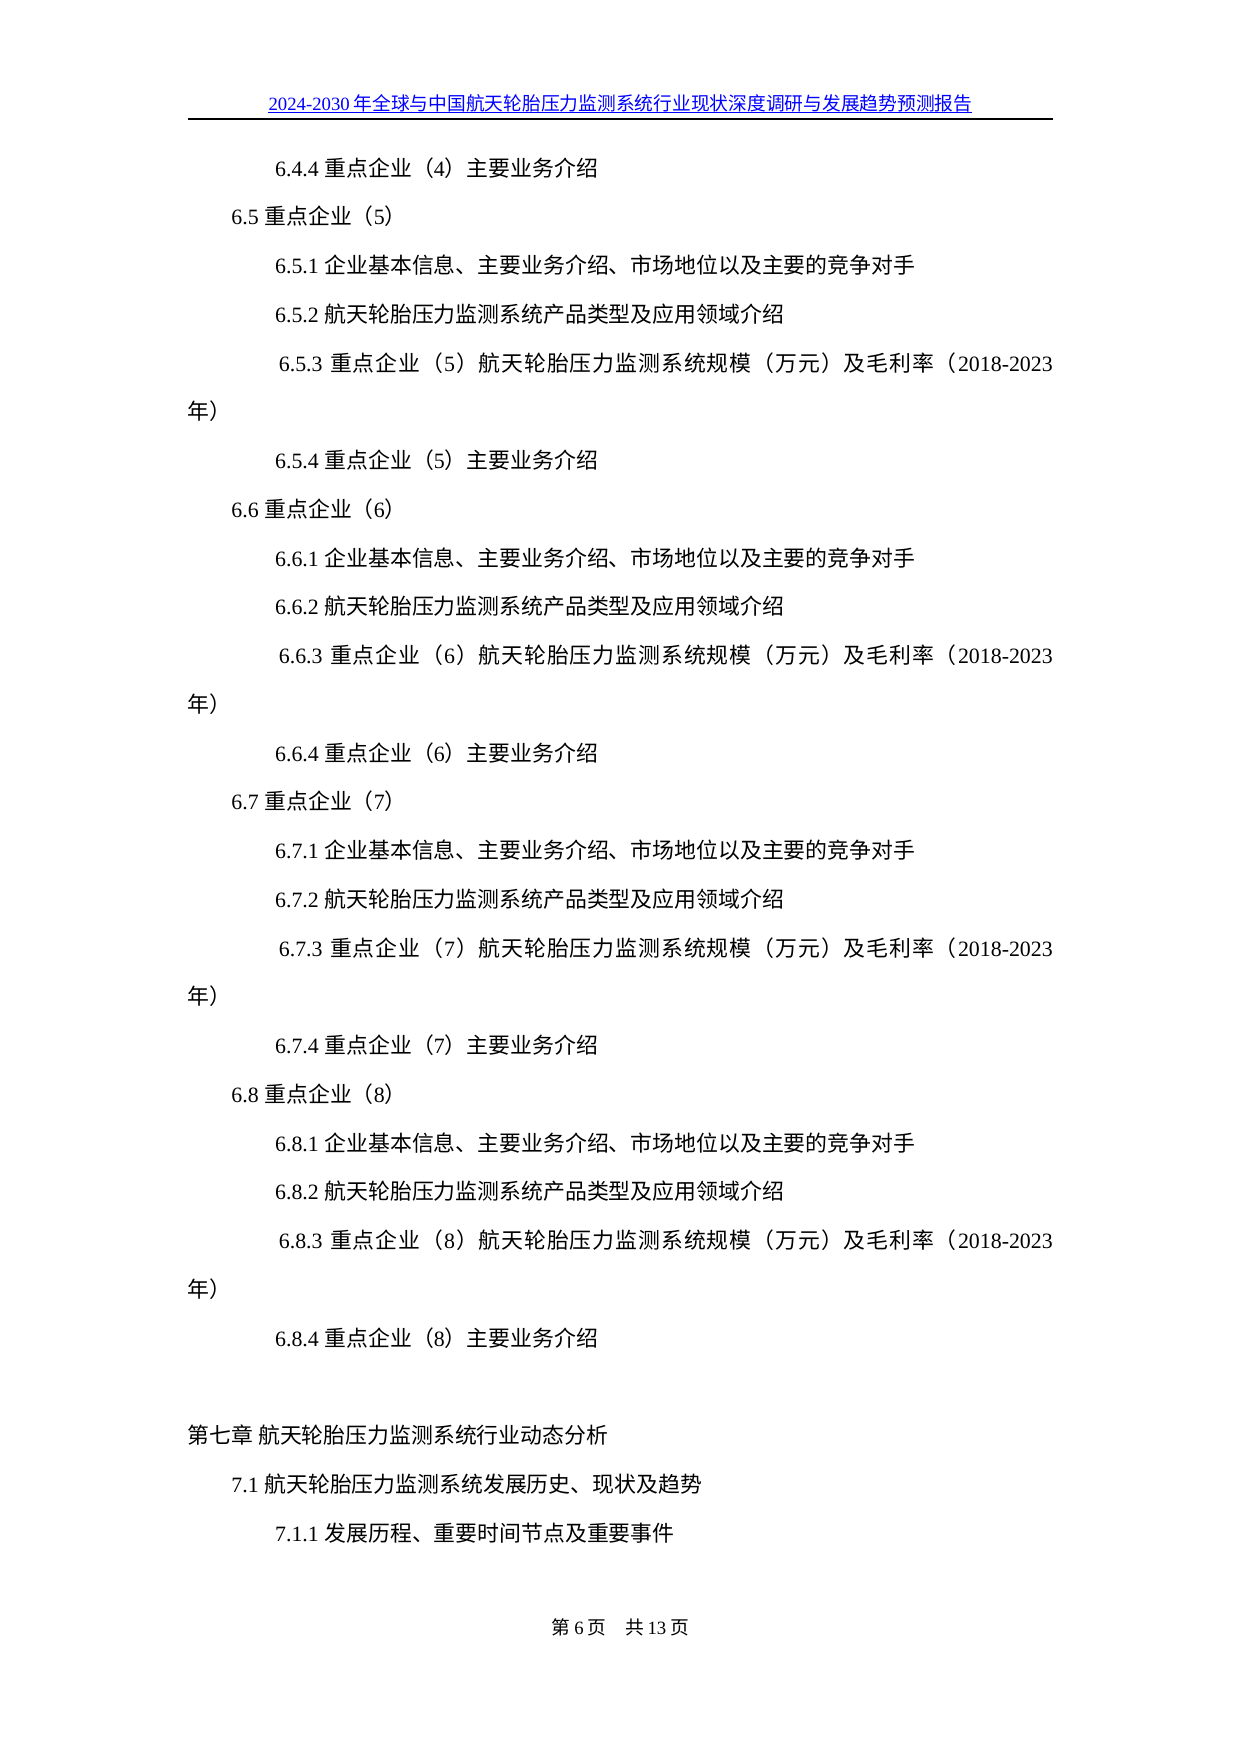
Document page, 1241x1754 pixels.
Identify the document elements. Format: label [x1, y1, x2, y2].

text [187, 150, 1053, 1548]
